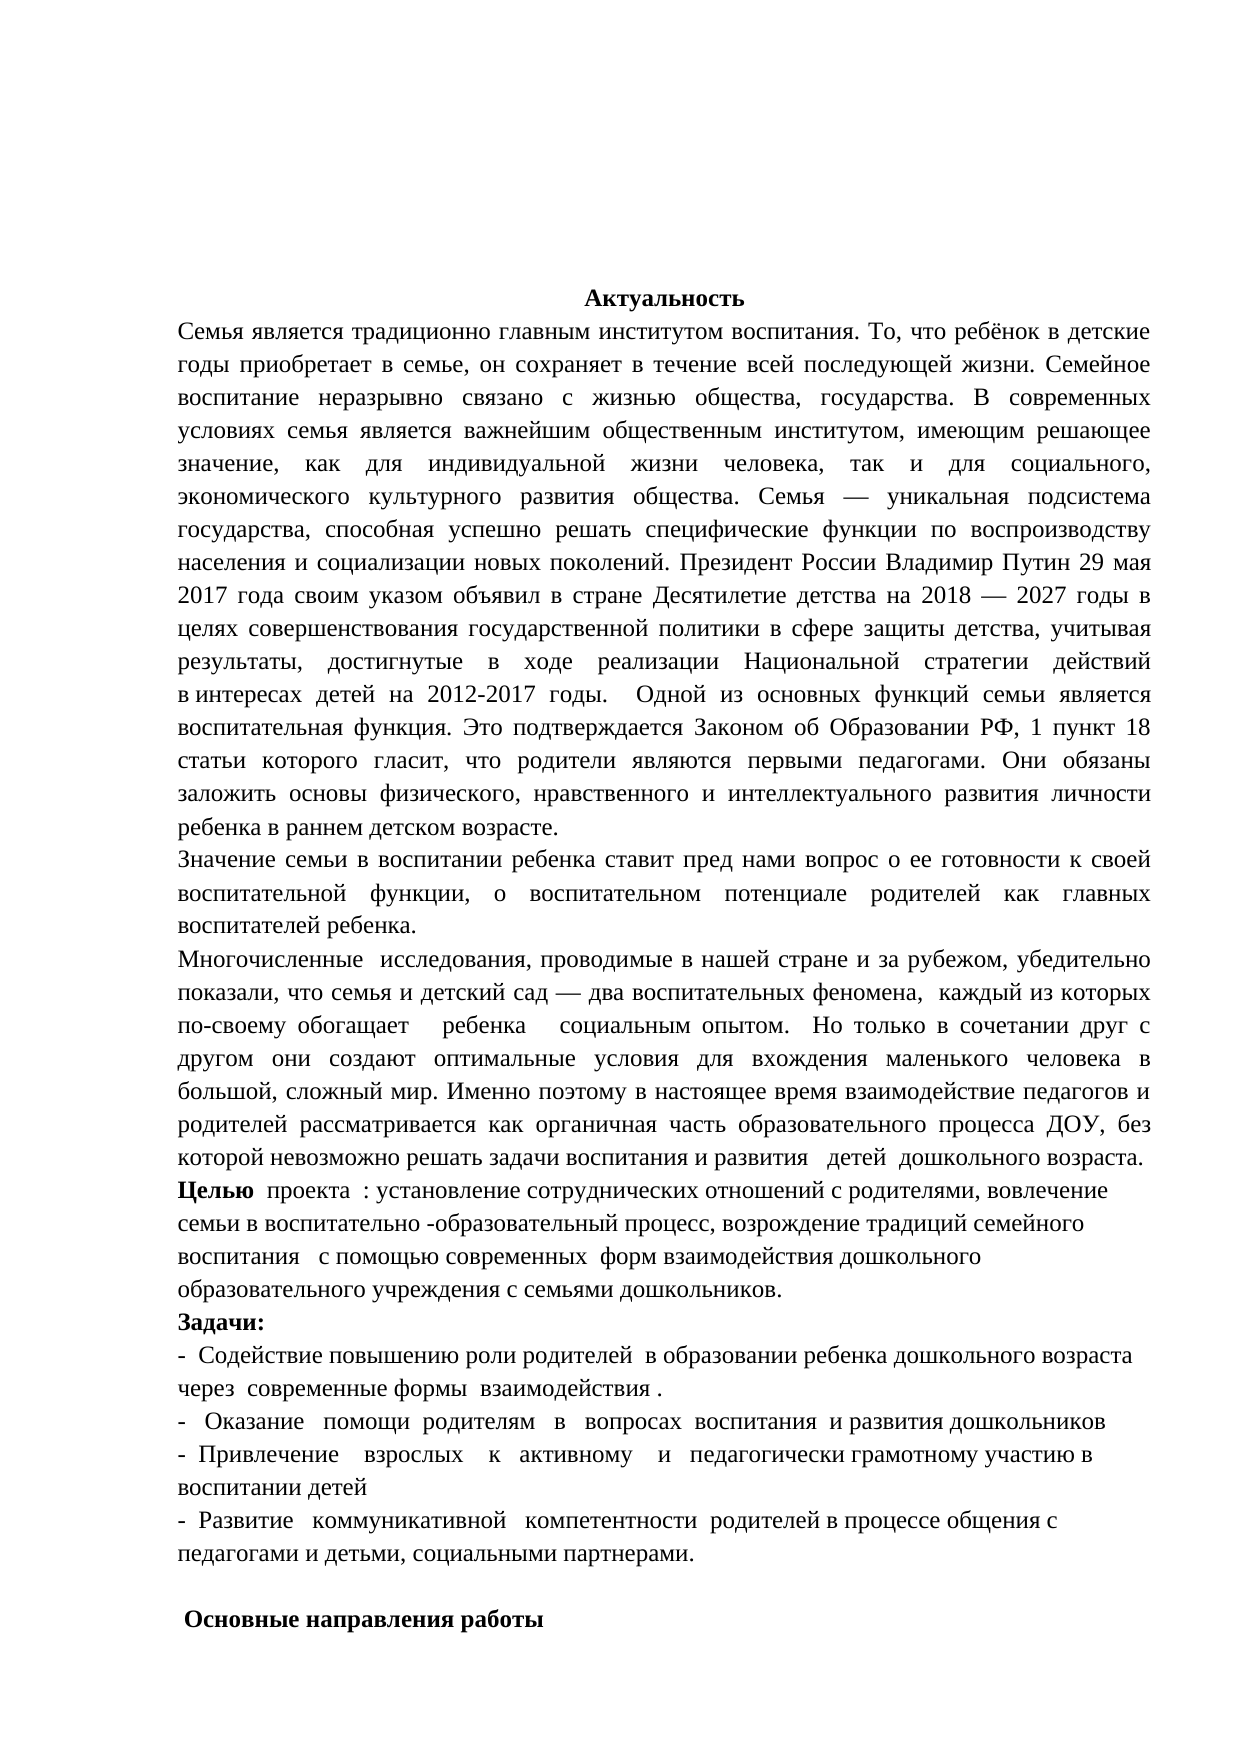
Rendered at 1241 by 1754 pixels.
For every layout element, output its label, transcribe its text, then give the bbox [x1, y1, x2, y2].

text - Оказание помощи родителям в вопросах воспитания и развития дошкольников [177, 1406, 1152, 1435]
text Семья является традиционно главным институтом воспитания. То, что ребёнок в детские годы приобретает в семье, он сохраняет в течение всей последующей жизни. Семейное воспитание неразрывно связано с жизнью общества, государства. В современных условиях семья является важнейшим общественным институтом, имеющим решающее значение, как для индивидуальной жизни человека, так и для социального, экономического культурного развития общества. Семья — уникальная подсистема государства, способная успешно решать специфические функции по воспроизводству населения и социализации новых поколений. Президент России Владимир Путин 29 мая 2017 года своим указом объявил в стране Десятилетие детства на 2018 — 2027 годы в целях совершенствования государственной политики в сфере защиты детства, учитывая результаты, достигнутые в ходе реализации Национальной стратегии действий в интересах детей на 2012-2017 годы. Одной из основных функций семьи является воспитательная функция. Это подтверждается Законом об Образовании РФ, 1 пункт 18 статьи которого гласит, что родители являются первыми педагогами. Они обязаны заложить основы физического, нравственного и интеллектуального развития личности ребенка в раннем детском возрасте. [177, 675, 1152, 840]
text - Содействие повышению роли родителей в образовании ребенка дошкольного возраста через современные формы взаимодействия . [177, 1340, 1152, 1402]
text Задачи: [177, 1307, 1152, 1336]
text Многочисленные исследования, проводимые в нашей стране и за рубежом, убедительно показали, что семья и детский сад — два воспитательных феномена, каждый из которых по-своему обогащает ребенка социальным опытом. Но только в сочетании друг с другом они создают оптимальные условия для вхождения маленького человека в большой, сложный мир. Именно поэтому в настоящее время взаимодействие педагогов и родителей рассматривается как органичная часть образовательного процесса ДОУ, без которой невозможно решать задачи воспитания и развития детей дошкольного возраста. [177, 944, 1152, 1171]
text Целью проекта : установление сотруднических отношений с родителями, вовлечение семьи в воспитательно -образовательный процесс, возрождение традиций семейного воспитания с помощью современных форм взаимодействия дошкольного образовательного учреждения с семьями дошкольников. [177, 1175, 1152, 1303]
text Значение семьи в воспитании ребенка ставит пред нами вопрос о ее готовности к своей воспитательной функции, о воспитательном потенциале родителей как главных воспитателей ребенка. [177, 844, 1152, 939]
text Актуальность [177, 283, 1152, 312]
text Семья является традиционно главным институтом воспитания. То, что ребёнок в детские годы приобретает в семье, он сохраняет в течение всей последующей жизни. Семейное воспитание неразрывно связано с жизнью общества, государства. В современных условиях семья является важнейшим общественным институтом, имеющим решающее значение, как для индивидуальной жизни человека, так и для социального, экономического культурного развития общества. Семья — уникальная подсистема государства, способная успешно решать специфические функции по воспроизводству населения и социализации новых поколений. Президент России Владимир Путин 29 мая 2017 года своим указом объявил в стране Десятилетие детства на 2018 — 2027 годы в целях совершенствования государственной политики в сфере защиты детства, учитывая результаты, достигнутые в ходе реализации Национальной стратегии действий в интересах детей на 2012-2017 годы. Одной из основных функций семьи является воспитательная функция. Это подтверждается Законом об Образовании РФ, 1 пункт 18 статьи которого гласит, что родители являются первыми педагогами. Они обязаны заложить основы физического, нравственного и интеллектуального развития личности ребенка в раннем детском возрасте. [177, 316, 1152, 580]
text Основные направления работы [177, 1604, 1152, 1633]
text - Развитие коммуникативной компетентности родителей в процессе общения с педагогами и детьми, социальными партнерами. [177, 1505, 1152, 1567]
text - Привлечение взрослых к активному и педагогически грамотному участию в воспитании детей [177, 1439, 1152, 1501]
